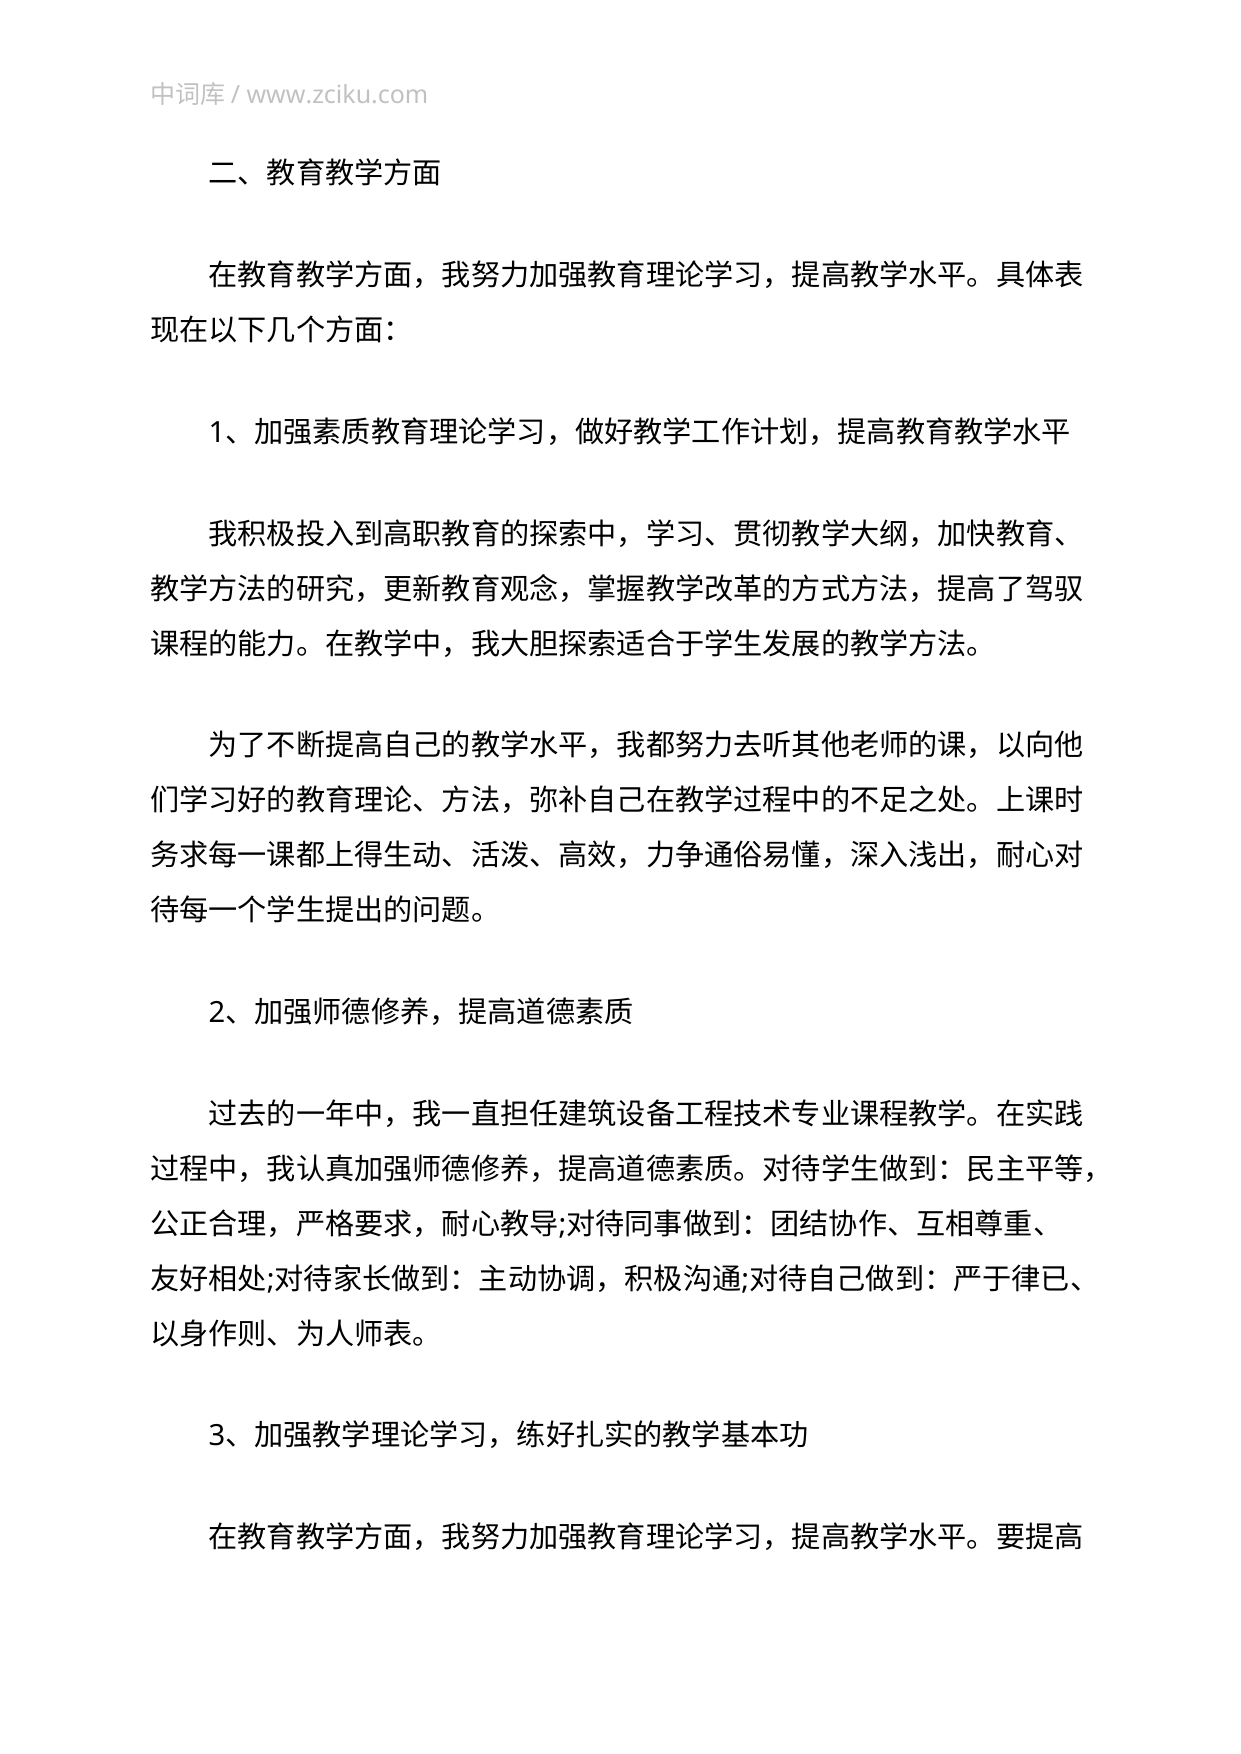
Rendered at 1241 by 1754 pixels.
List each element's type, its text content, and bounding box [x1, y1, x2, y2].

text 1、加强素质教育理论学习，做好教学工作计划，提高教育教学水平 [150, 408, 1090, 451]
text 过去的一年中，我一直担任建筑设备工程技术专业课程教学。在实践过程中，我认真加强师德修养，提高道德素质。对待学生做到：民主平等，公正合理，严格要求，耐心教导;对待同事做到：团结协作、互相尊重、友好相处;对待家长做到：主动协调，积极沟通;对待自己做到：严于律已、以身作则、为人师表。 [150, 1090, 1090, 1352]
text 二、教育教学方面 [150, 150, 1090, 192]
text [150, 1514, 1090, 1556]
text 2、加强师德修养，提高道德素质 [150, 988, 1090, 1031]
text 我积极投入到高职教育的探索中，学习、贯彻教学大纲，加快教育、教学方法的研究，更新教育观念，掌握教学改革的方式方法，提高了驾驭课程的能力。在教学中，我大胆探索适合于学生发展的教学方法。 [150, 510, 1090, 662]
text 为了不断提高自己的教学水平，我都努力去听其他老师的课，以向他们学习好的教育理论、方法，弥补自己在教学过程中的不足之处。上课时务求每一课都上得生动、活泼、高效，力争通俗易懂，深入浅出，耐心对待每一个学生提出的问题。 [150, 722, 1090, 929]
text 在教育教学方面，我努力加强教育理论学习，提高教学水平。具体表现在以下几个方面： [150, 252, 1090, 349]
text 3、加强教学理论学习，练好扎实的教学基本功 [150, 1412, 1090, 1454]
